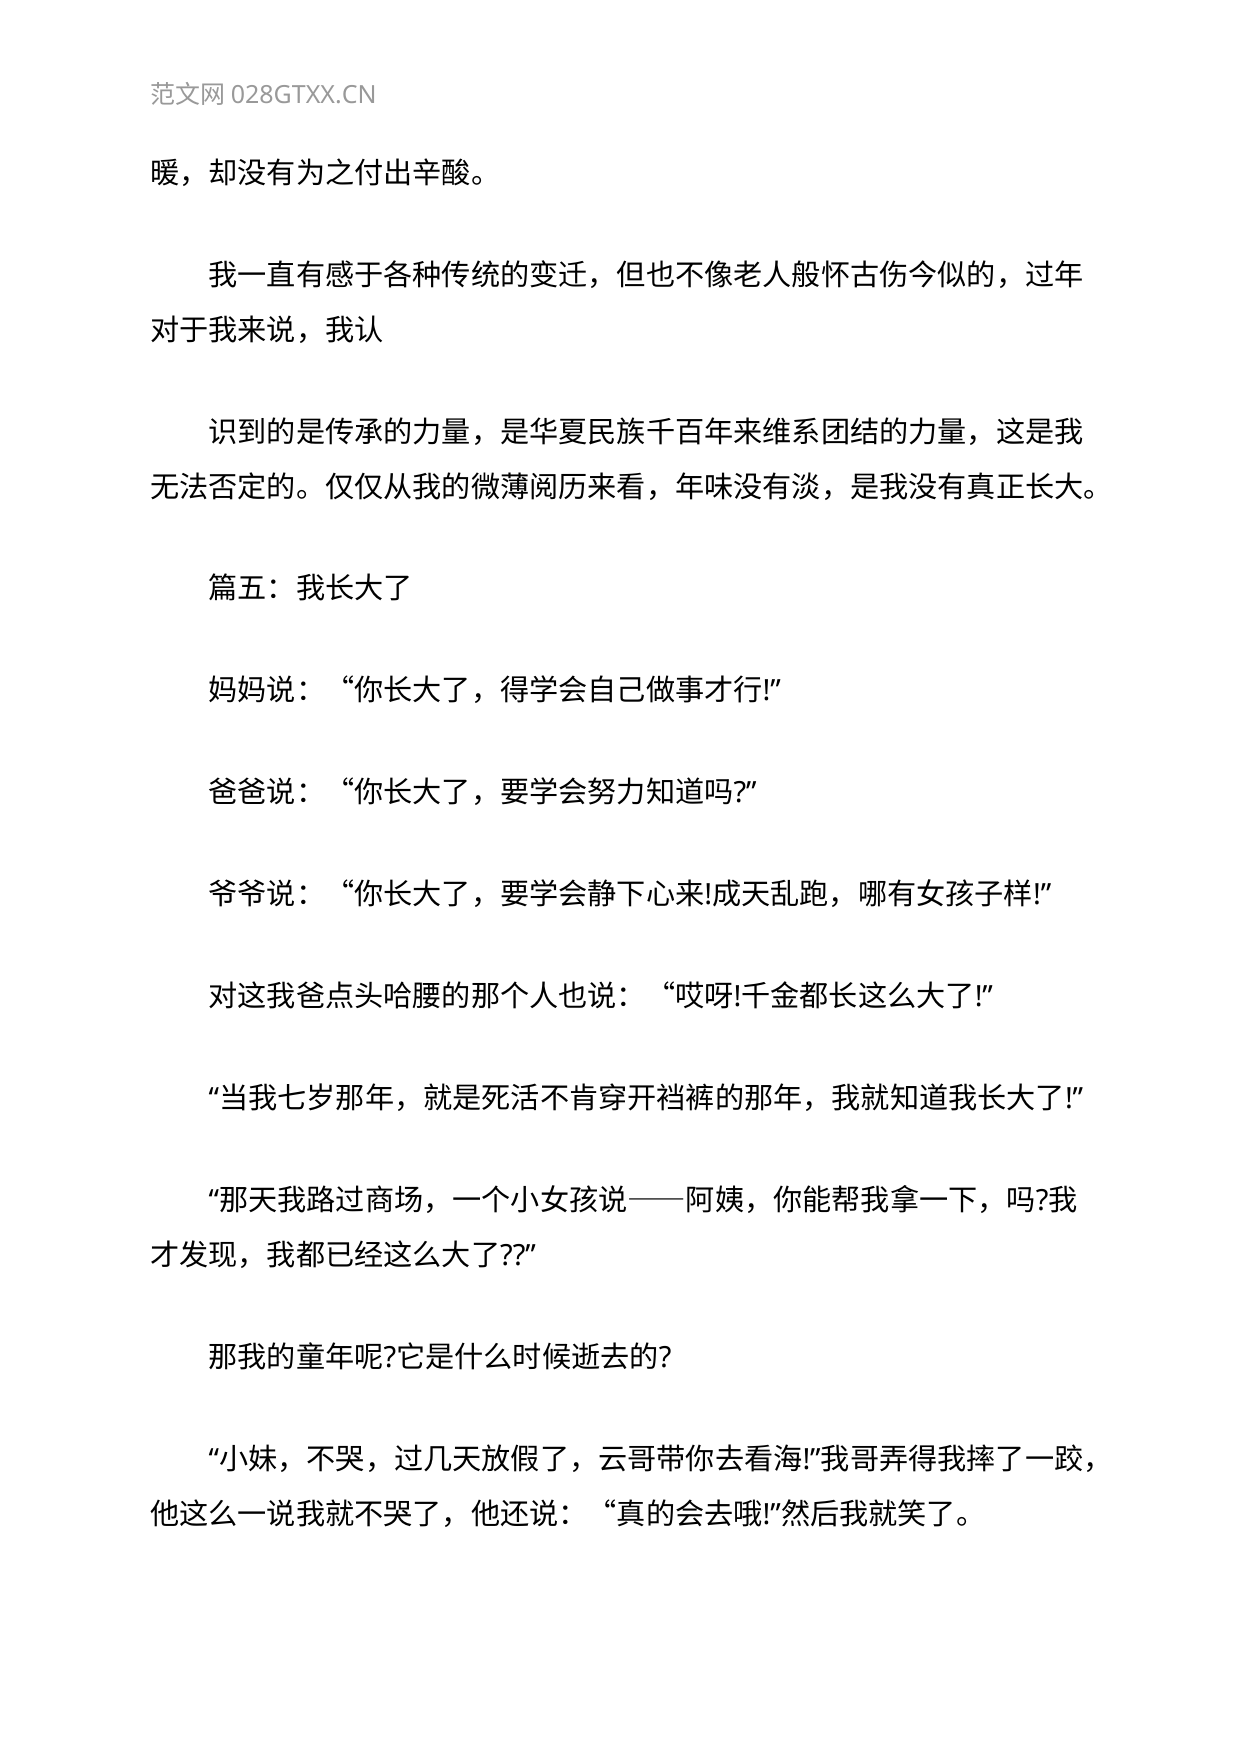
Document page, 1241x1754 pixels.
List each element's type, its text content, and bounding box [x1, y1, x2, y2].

text “小妹，不哭，过几天放假了，云哥带你去看海!”我哥弄得我摔了一跤，他这么一说我就不哭了，他还说：“真的会去哦!”然后我就笑了。 [150, 1436, 1090, 1533]
text 爸爸说：“你长大了，要学会努力知道吗?” [150, 769, 1090, 811]
text “那天我路过商场，一个小女孩说——阿姨，你能帮我拿一下，吗?我才发现，我都已经这么大了??” [150, 1177, 1090, 1274]
text 识到的是传承的力量，是华夏民族千百年来维系团结的力量，这是我无法否定的。仅仅从我的微薄阅历来看，年味没有淡，是我没有真正长大。 [150, 408, 1090, 506]
text 篇五：我长大了 [150, 565, 1090, 607]
text 那我的童年呢?它是什么时候逝去的? [150, 1334, 1090, 1376]
text 爷爷说：“你长大了，要学会静下心来!成天乱跑，哪有女孩子样!” [150, 871, 1090, 913]
text 我一直有感于各种传统的变迁，但也不像老人般怀古伤今似的，过年对于我来说，我认 [150, 252, 1090, 349]
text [150, 150, 1090, 192]
text 对这我爸点头哈腰的那个人也说：“哎呀!千金都长这么大了!” [150, 973, 1090, 1015]
text “当我七岁那年，就是死活不肯穿开裆裤的那年，我就知道我长大了!” [150, 1075, 1090, 1117]
text 妈妈说：“你长大了，得学会自己做事才行!” [150, 667, 1090, 709]
